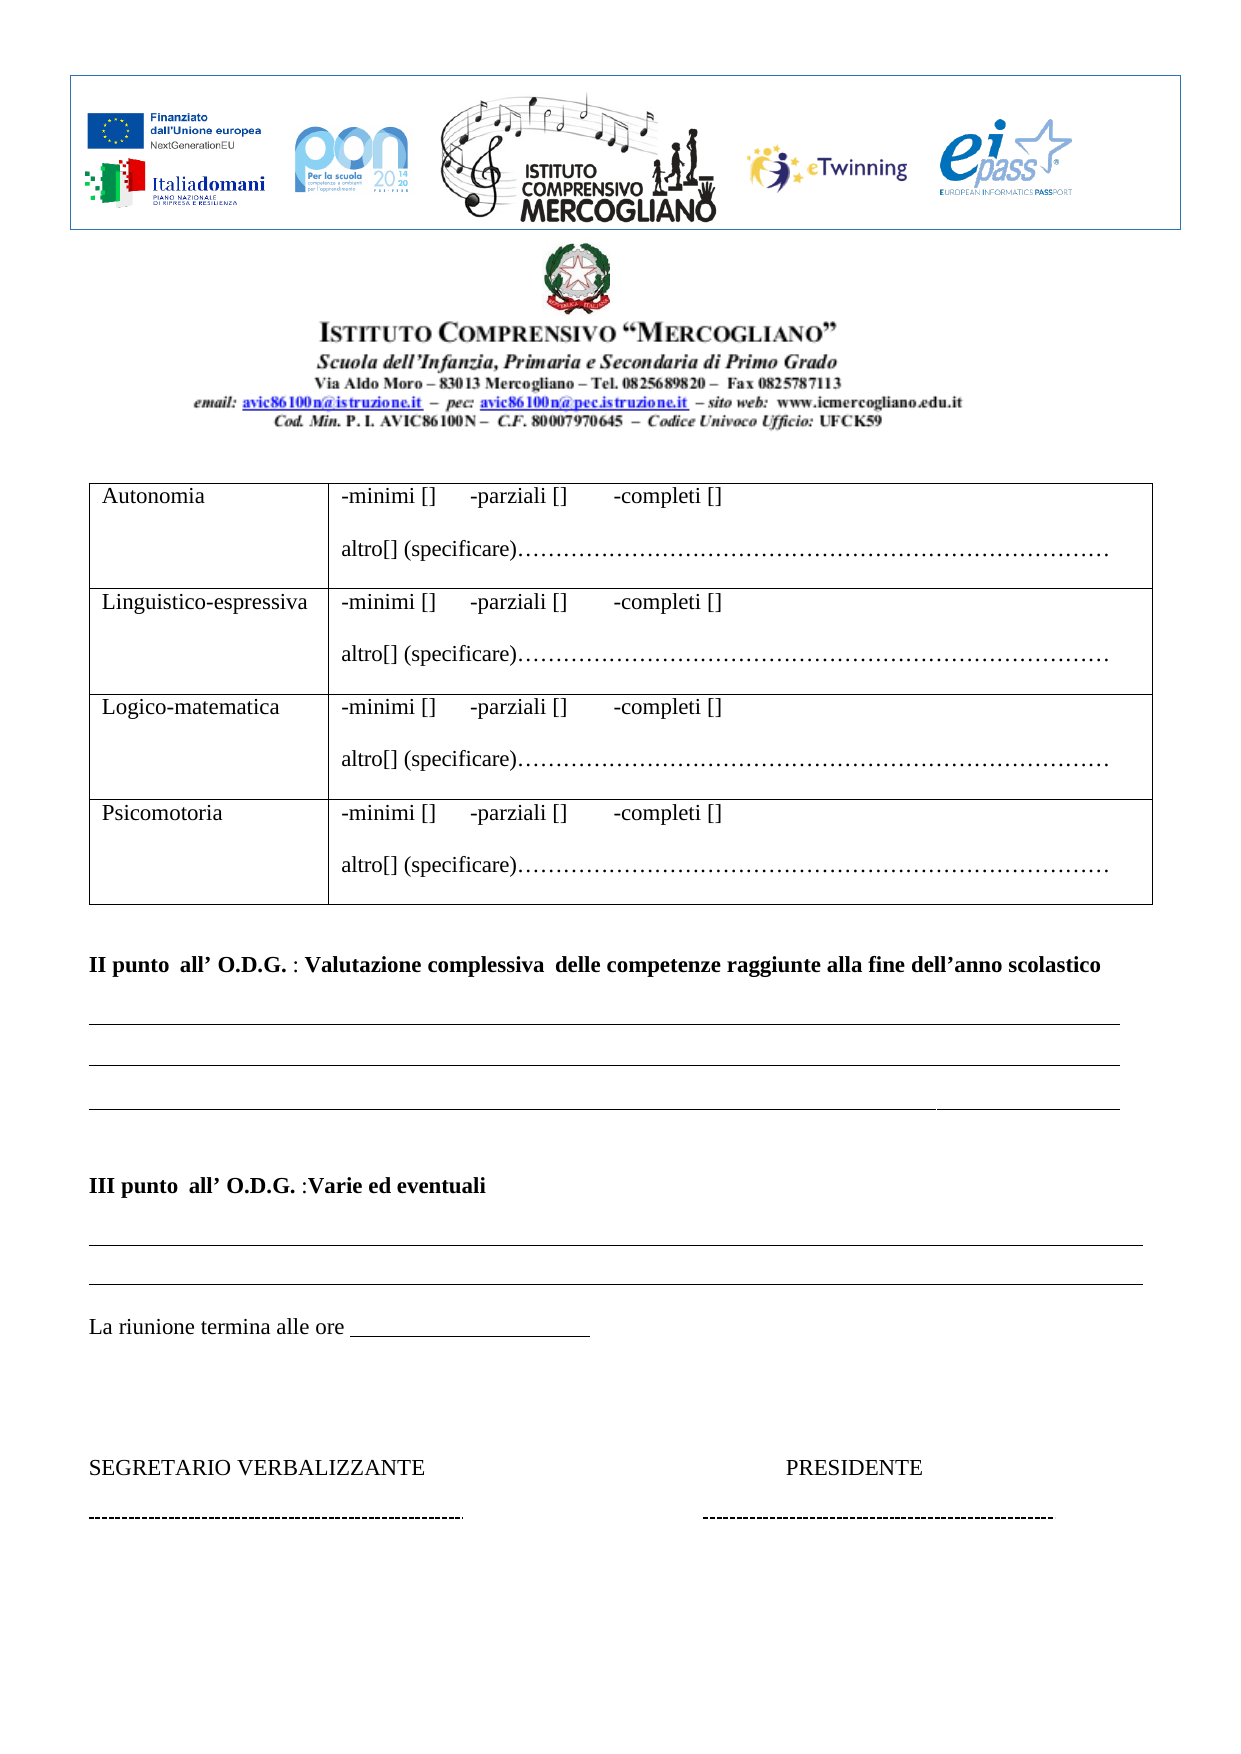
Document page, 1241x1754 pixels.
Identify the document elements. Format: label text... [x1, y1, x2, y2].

table_cell -minimi [] -parziali [] -completi [] altro[] (specificare)…………………………………………………………………… [329, 589, 1152, 693]
table_cell -minimi [] -parziali [] -completi [] altro[] (specificare)…………………………………………………………………… [329, 695, 1152, 799]
table_cell Linguistico-espressiva [90, 589, 328, 693]
list punto all’ O.D.G. :Varie ed eventuali [88, 1172, 1173, 1198]
table_cell Logico-matematica [90, 695, 328, 799]
table_cell Psicomotoria [90, 800, 328, 904]
picture [440, 86, 720, 229]
picture [77, 237, 1082, 483]
table_header Autonomia [90, 484, 328, 588]
picture [940, 119, 1072, 195]
picture [85, 158, 265, 208]
text La riunione termina alle ore [88, 1313, 1173, 1339]
subtitle punto all’ O.D.G. : Valutazione complessiva delle competenze raggiunte alla fine dell’anno scolastico [88, 951, 1173, 978]
text SEGRETARIO VERBALIZZANTE PRESIDENTE [88, 1454, 1173, 1481]
picture [292, 123, 414, 196]
picture [83, 107, 276, 153]
picture [746, 144, 907, 193]
table_header -minimi [] -parziali [] -completi [] altro[] (specificare)…………………………………………………………………… [329, 484, 1152, 588]
table_cell -minimi [] -parziali [] -completi [] altro[] (specificare)…………………………………………………………………… [329, 800, 1152, 904]
